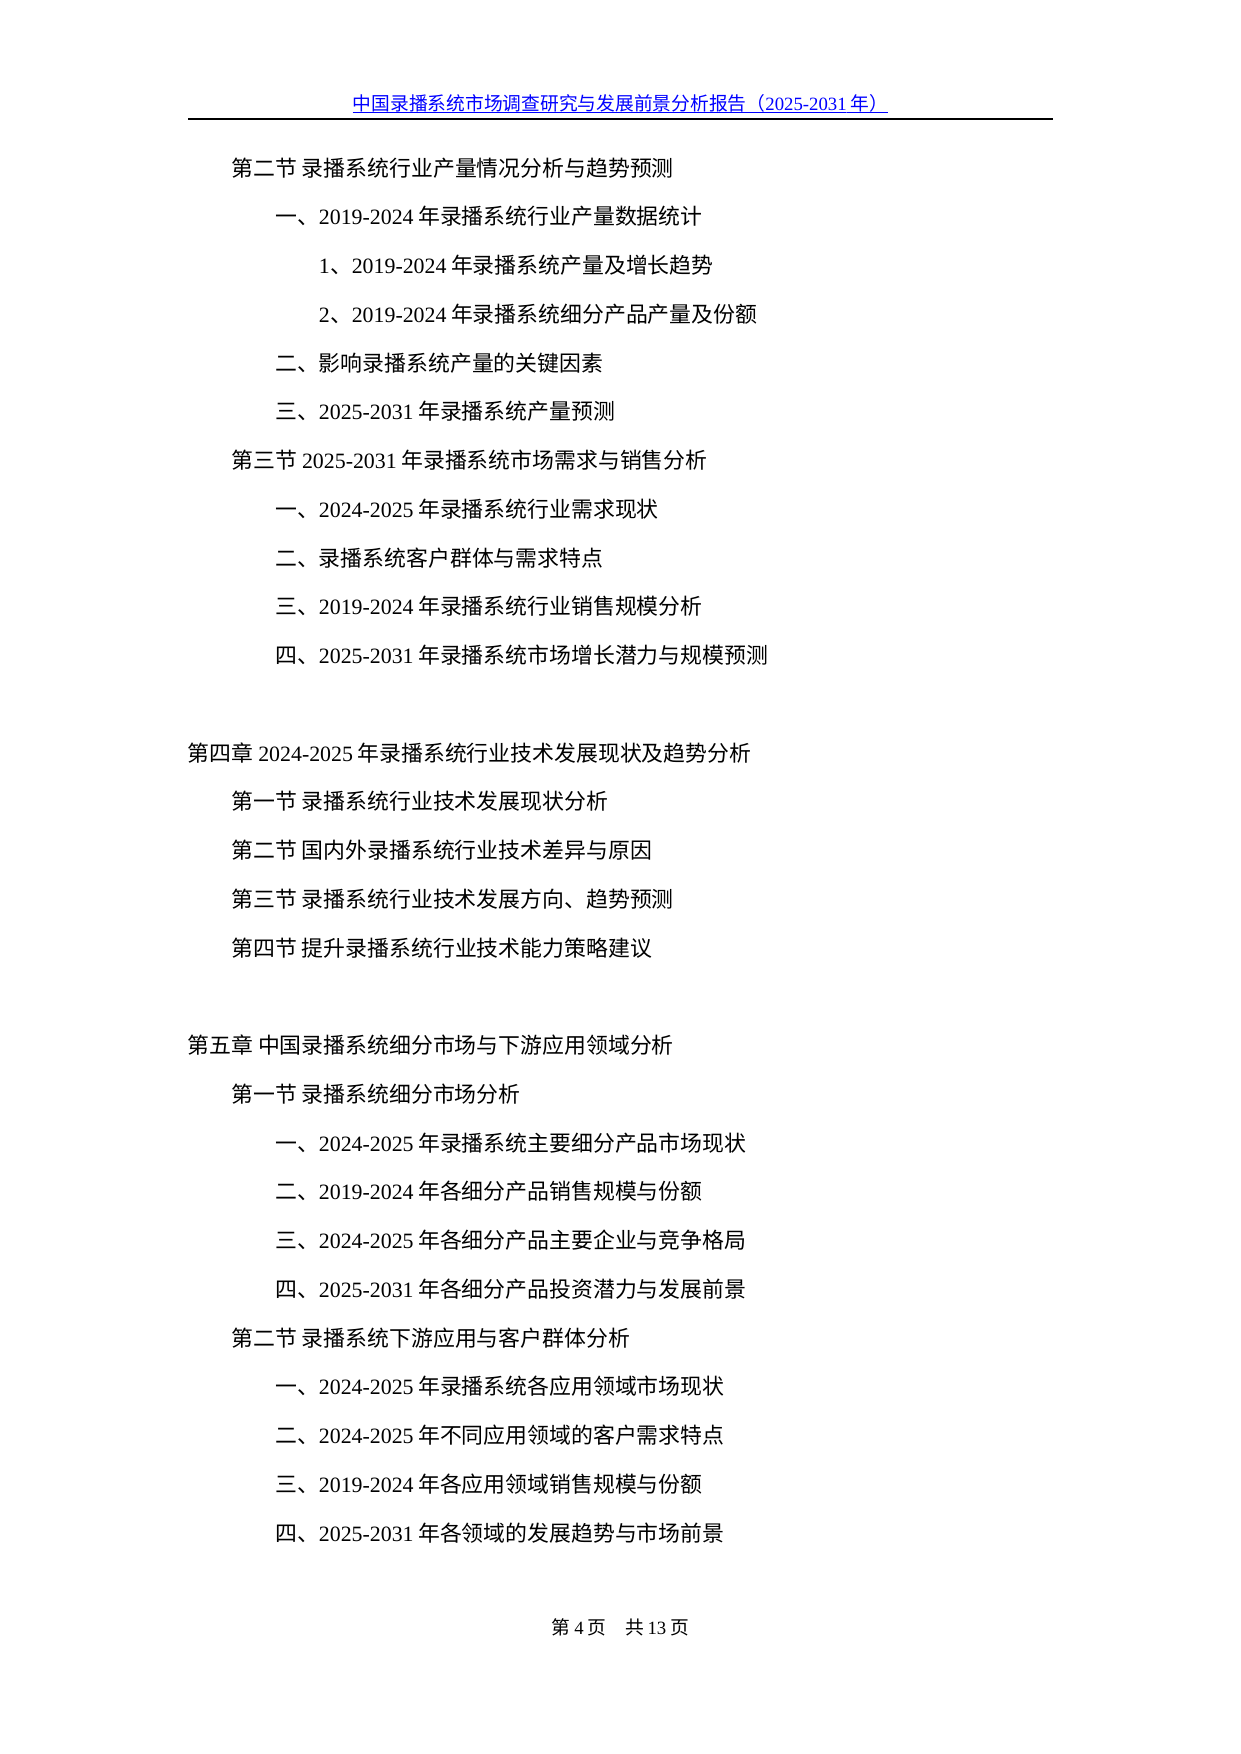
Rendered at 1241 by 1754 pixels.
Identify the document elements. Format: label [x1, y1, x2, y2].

text [187, 150, 1053, 1548]
